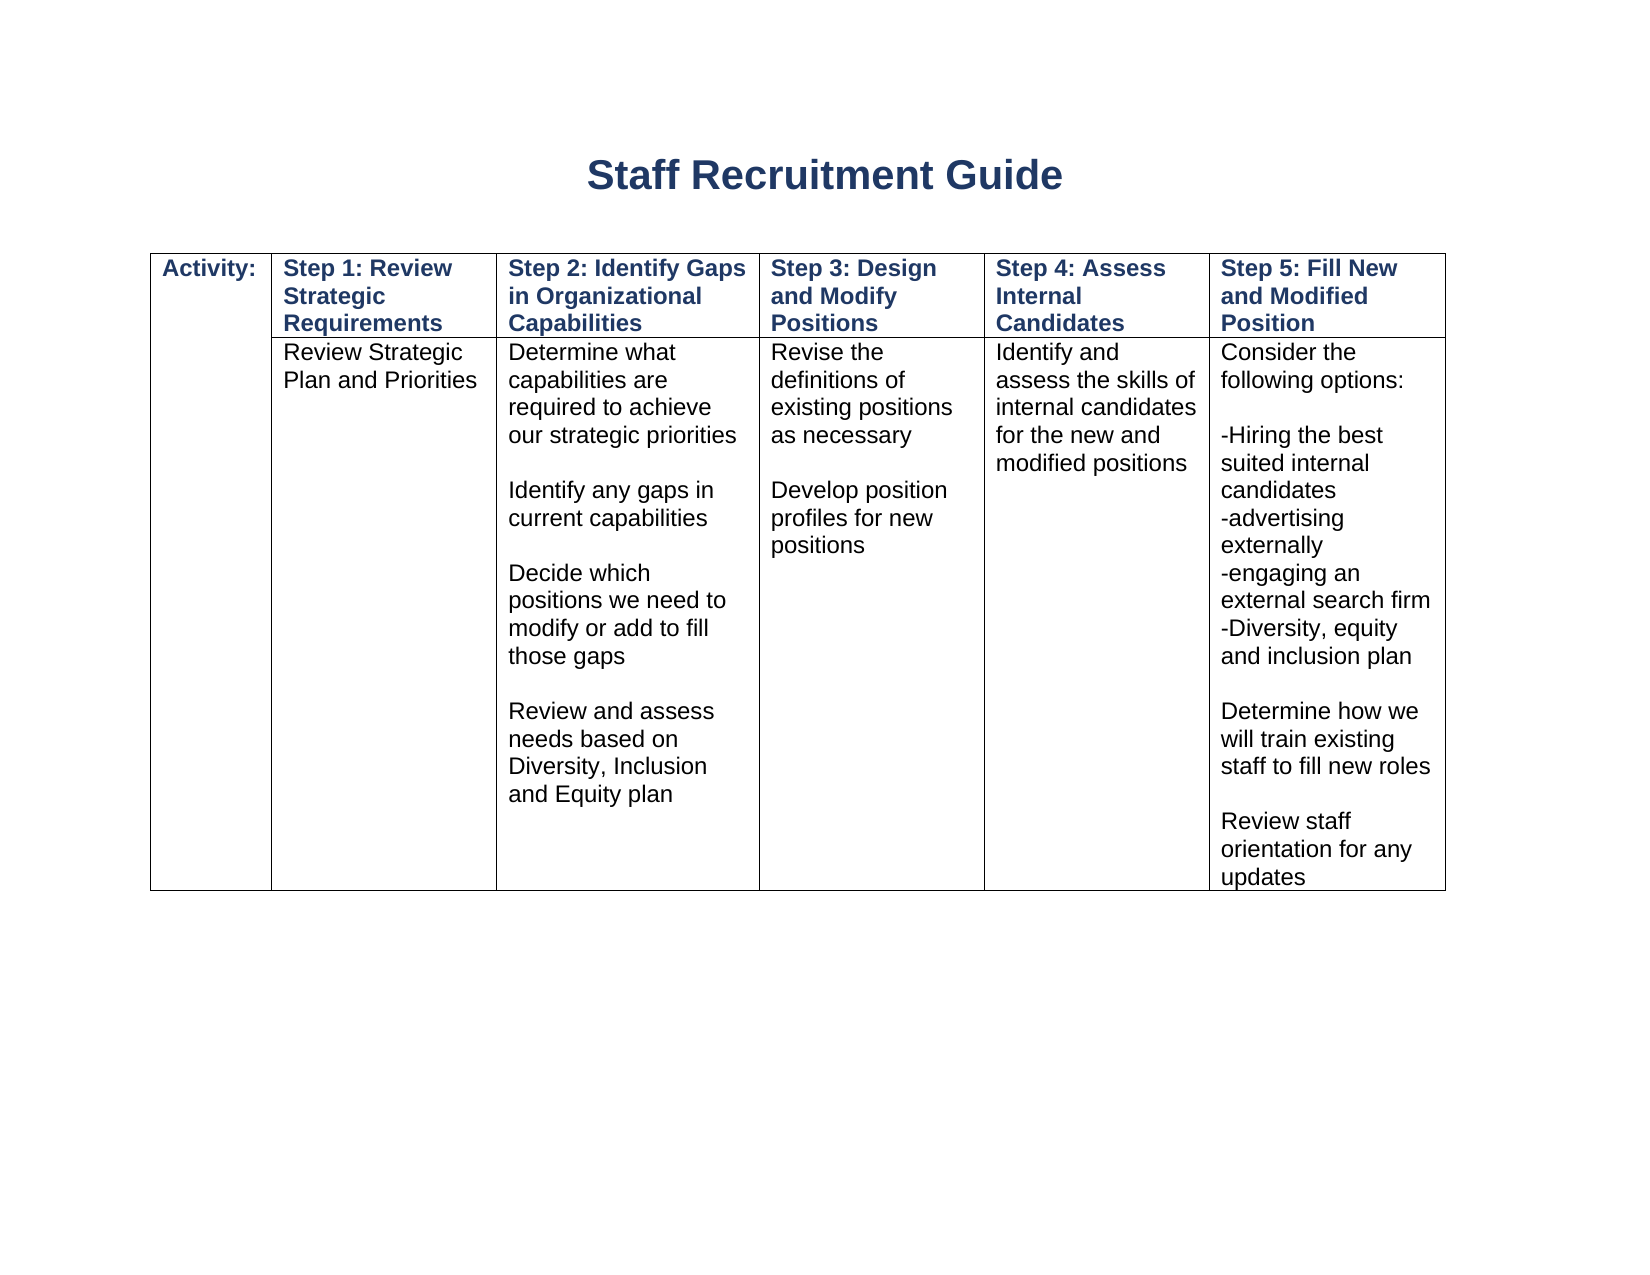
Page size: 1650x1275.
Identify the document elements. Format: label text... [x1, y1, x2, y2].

table_cell Identify and assess the skills of internal candidates for the new and modified positions [985, 338, 1209, 890]
table_cell Review Strategic Plan and Priorities [272, 338, 496, 890]
table_header Activity: [151, 254, 271, 337]
table_cell [151, 337, 271, 890]
table_header Step 5: Fill New and Modified Position [1210, 254, 1445, 337]
table_header Step 3: Design and Modify Positions [760, 254, 984, 337]
table_cell Revise the definitions of existing positions as necessary Develop position profiles for new positions [760, 338, 984, 890]
table_cell Determine what capabilities are required to achieve our strategic priorities Identify any gaps in current capabilities Decide which positions we need to modify or add to fill those gaps Review and assess needs based on Diversity, Inclusion and Equity plan [497, 338, 759, 890]
text Staff Recruitment Guide [150, 150, 1500, 198]
table_header Step 1: Review Strategic Requirements [272, 254, 496, 337]
table_header Step 4: Assess Internal Candidates [985, 254, 1209, 337]
table_header Step 2: Identify Gaps in Organizational Capabilities [497, 254, 759, 337]
table_cell Consider the following options: -Hiring the best suited internal candidates -advertising externally -engaging an external search firm -Diversity, equity and inclusion plan Determine how we will train existing staff to fill new roles Review staff orientation for any updates [1210, 338, 1445, 890]
